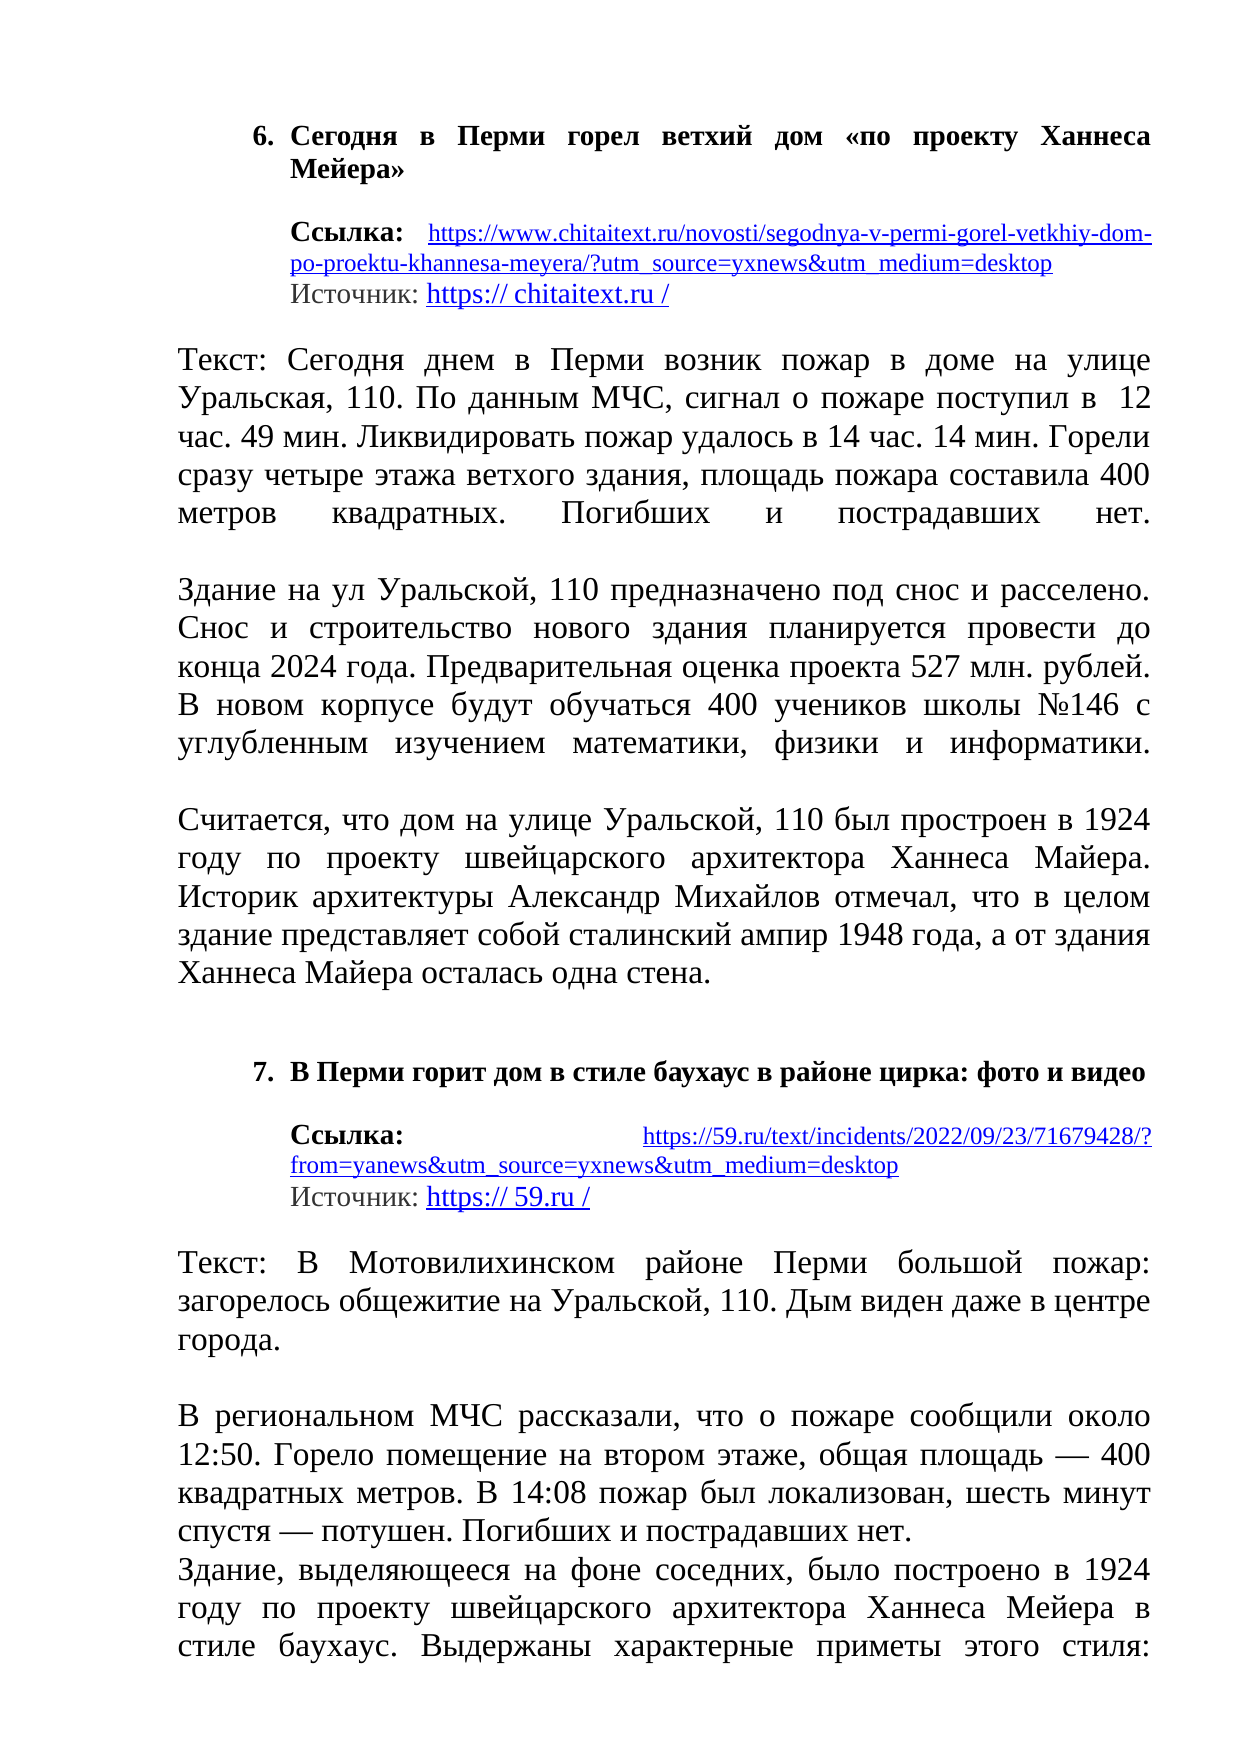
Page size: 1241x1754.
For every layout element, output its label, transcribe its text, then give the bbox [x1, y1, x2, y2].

text Текст: В Мотовилихинском районе Перми большой пожар: загорелось общежитие на Уральской, 110. Дым виден даже в центре города. [177, 1242, 1152, 1357]
list Ссылка: https://59.ru/text/incidents/2022/09/23/71679428/?from=yanews&utm_source=yxnews&utm_medium=desktop [290, 1117, 1152, 1179]
text В региональном МЧС рассказали, что о пожаре сообщили около 12:50. Горело помещение на втором этаже, общая площадь — 400 квадратных метров. В 14:08 пожар был локализован, шесть минут спустя — потушен. Погибших и пострадавших нет. [177, 1395, 1152, 1549]
list Источник: https:// chitaitext.ru / [290, 277, 1152, 310]
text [177, 1549, 1152, 1664]
subtitle В Перми горит дом в стиле баухаус в районе цирка: фото и видео [252, 1054, 1152, 1088]
list Источник: https:// 59.ru / [290, 1179, 1152, 1213]
text Текст: Сегодня днем в Перми возник пожар в доме на улице Уральская, 110. По данным МЧС, сигнал о пожаре поступил в 12 час. 49 мин. Ликвидировать пожар удалось в 14 час. 14 мин. Горели сразу четыре этажа ветхого здания, площадь пожара составила 400 метров квадратных. Погибших и пострадавших нет. Здание на ул Уральской, 110 предназначено под снос и расселено. Снос и строительство нового здания планируется провести до конца 2024 года. Предварительная оценка проекта 527 млн. рублей. В новом корпусе будут обучаться 400 учеников школы №146 с углубленным изучением математики, физики и информатики. Считается, что дом на улице Уральской, 110 был простроен в 1924 году по проекту швейцарского архитектора Ханнеса Майера. Историк архитектуры Александр Михайлов отмечал, что в целом здание представляет собой сталинский ампир 1948 года, а от здания Ханнеса Майера осталась одна стена. [177, 339, 1152, 991]
list Ссылка: https://www.chitaitext.ru/novosti/segodnya-v-permi-gorel-vetkhiy-dom-po-proektu-khannesa-meyera/?utm_source=yxnews&utm_medium=desktop [290, 214, 1152, 277]
subtitle Сегодня в Перми горел ветхий дом «по проекту Ханнеса Мейера» [252, 118, 1152, 185]
